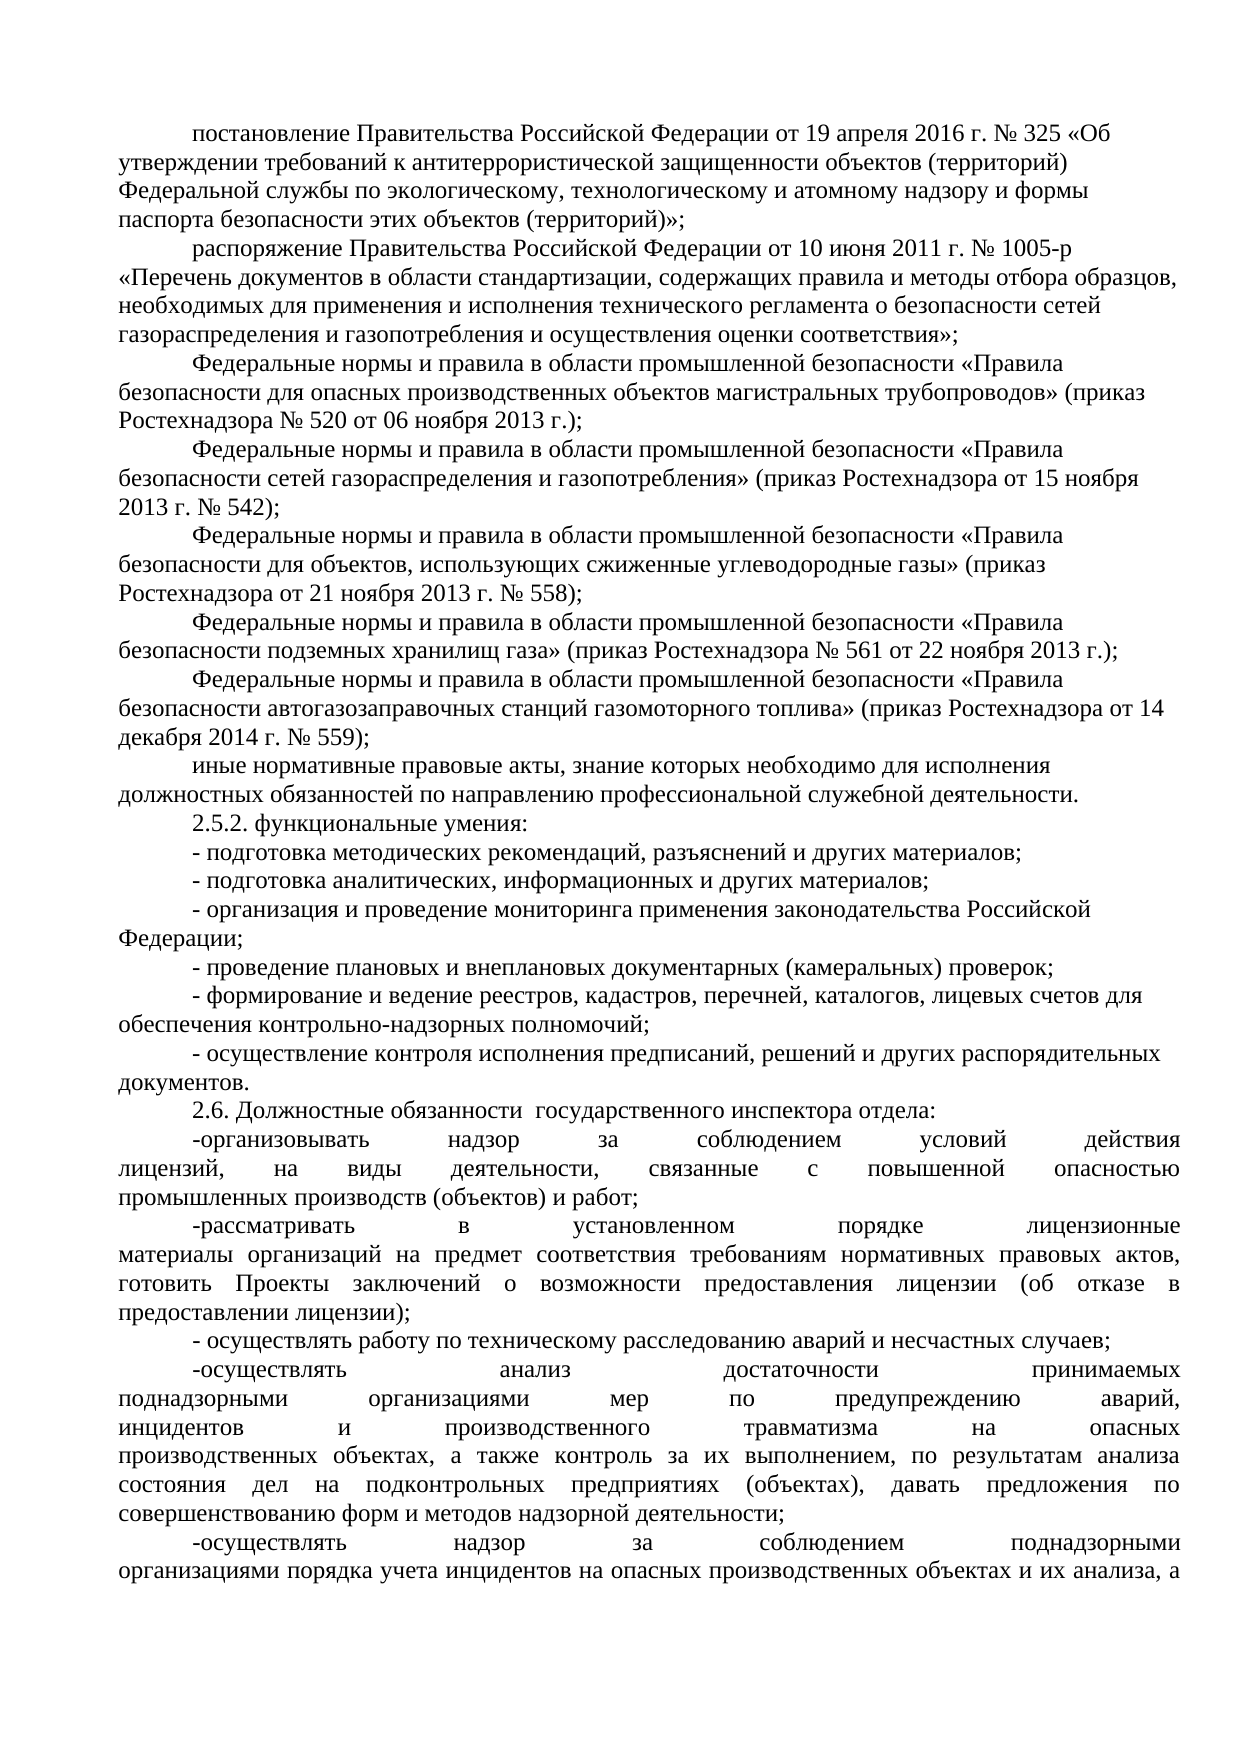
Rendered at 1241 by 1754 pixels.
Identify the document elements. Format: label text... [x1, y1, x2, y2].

text - подготовка аналитических, информационных и других материалов; [118, 866, 1181, 894]
text Федеральные нормы и правила в области промышленной безопасности «Правила безопасности сетей газораспределения и газопотребления» (приказ Ростехнадзора от 15 ноября 2013 г. № 542); [118, 434, 1181, 521]
text Федеральные нормы и правила в области промышленной безопасности «Правила безопасности для объектов, использующих сжиженные углеводородные газы» (приказ Ростехнадзора от 21 ноября 2013 г. № 558); [118, 521, 1181, 607]
text постановление Правительства Российской Федерации от 19 апреля 2016 г. № 325 «Об утверждении требований к антитеррористической защищенности объектов (территорий) Федеральной службы по экологическому, технологическому и атомному надзору и формы паспорта безопасности этих объектов (территорий)»; [118, 118, 1181, 233]
text - формирование и ведение реестров, кадастров, перечней, каталогов, лицевых счетов для обеспечения контрольно-надзорных полномочий; [118, 981, 1181, 1038]
text 2.6. Должностные обязанности государственного инспектора отдела: [118, 1096, 1181, 1124]
text - подготовка методических рекомендаций, разъяснений и других материалов; [118, 837, 1181, 866]
text -рассматривать в установленном порядке лицензионные материалы организаций на предмет соответствия требованиям нормативных правовых актов, готовить Проекты заключений о возможности предоставления лицензии (об отказе в предоставлении лицензии); [118, 1211, 1181, 1326]
text -организовывать надзор за соблюдением условий действия лицензий, на виды деятельности, связанные с повышенной опасностью промышленных производств (объектов) и работ; [118, 1124, 1181, 1211]
text иные нормативные правовые акты, знание которых необходимо для исполнения должностных обязанностей по направлению профессиональной служебной деятельности. [118, 751, 1181, 808]
text - осуществление контроля исполнения предписаний, решений и других распорядительных документов. [118, 1038, 1181, 1096]
text Федеральные нормы и правила в области промышленной безопасности «Правила безопасности для опасных производственных объектов магистральных трубопроводов» (приказ Ростехнадзора № 520 от 06 ноября 2013 г.); [118, 348, 1181, 434]
text - проведение плановых и внеплановых документарных (камеральных) проверок; [118, 952, 1181, 981]
text 2.5.2. функциональные умения: [118, 808, 1181, 837]
text Федеральные нормы и правила в области промышленной безопасности «Правила безопасности подземных хранилищ газа» (приказ Ростехнадзора № 561 от 22 ноября 2013 г.); [118, 607, 1181, 664]
text Федеральные нормы и правила в области промышленной безопасности «Правила безопасности автогазозаправочных станций газомоторного топлива» (приказ Ростехнадзора от 14 декабря 2014 г. № 559); [118, 664, 1181, 751]
text распоряжение Правительства Российской Федерации от 10 июня 2011 г. № 1005-р «Перечень документов в области стандартизации, содержащих правила и методы отбора образцов, необходимых для применения и исполнения технического регламента о безопасности сетей газораспределения и газопотребления и осуществления оценки соответствия»; [118, 233, 1181, 348]
text - осуществлять работу по техническому расследованию аварий и несчастных случаев; [118, 1326, 1181, 1354]
text -осуществлять анализ достаточности принимаемых поднадзорными организациями мер по предупреждению аварий, инцидентов и производственного травматизма на опасных производственных объектах, а также контроль за их выполнением, по результатам анализа состояния дел на подконтрольных предприятиях (объектах), давать предложения по совершенствованию форм и методов надзорной деятельности; [118, 1354, 1181, 1527]
text - организация и проведение мониторинга применения законодательства Российской Федерации; [118, 894, 1181, 952]
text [118, 1527, 1181, 1584]
